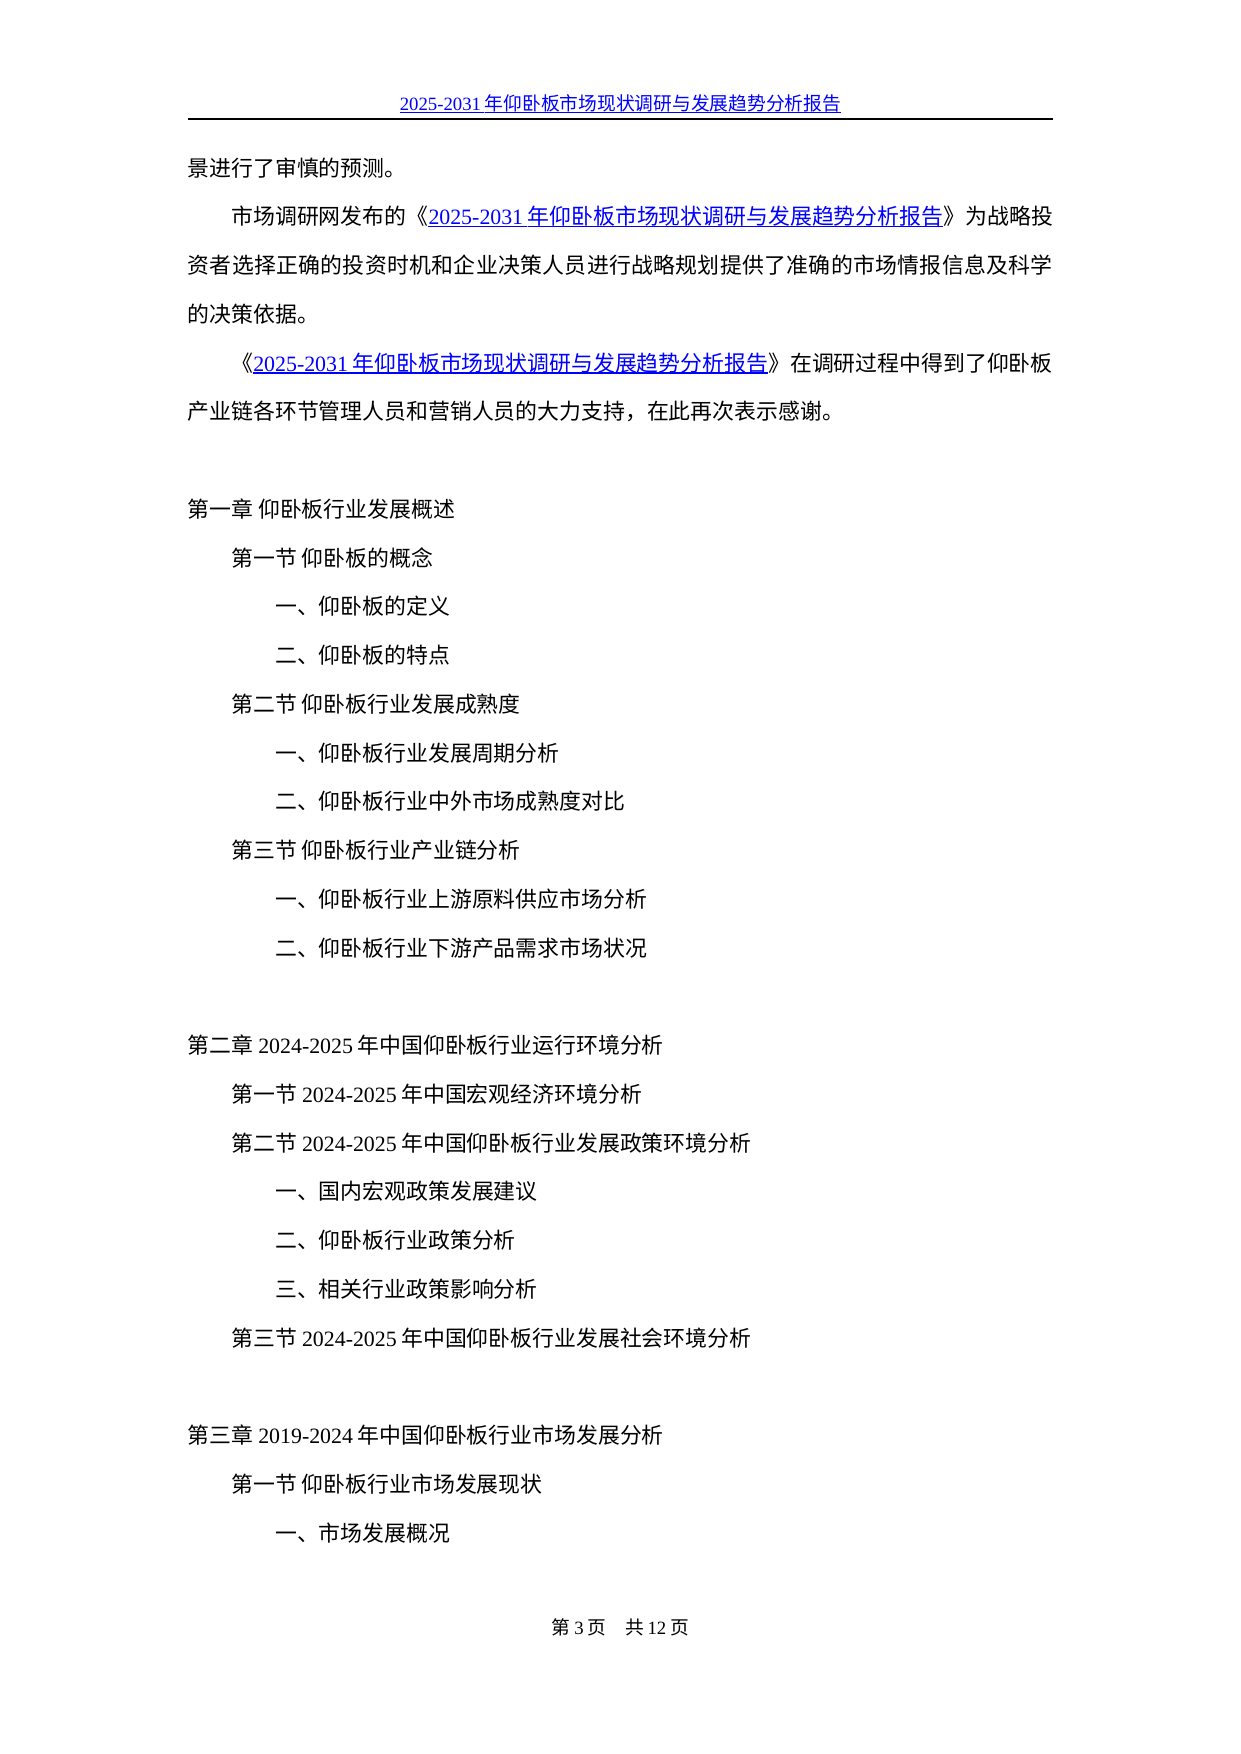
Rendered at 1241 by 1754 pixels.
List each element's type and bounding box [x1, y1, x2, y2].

text [187, 150, 1053, 1548]
